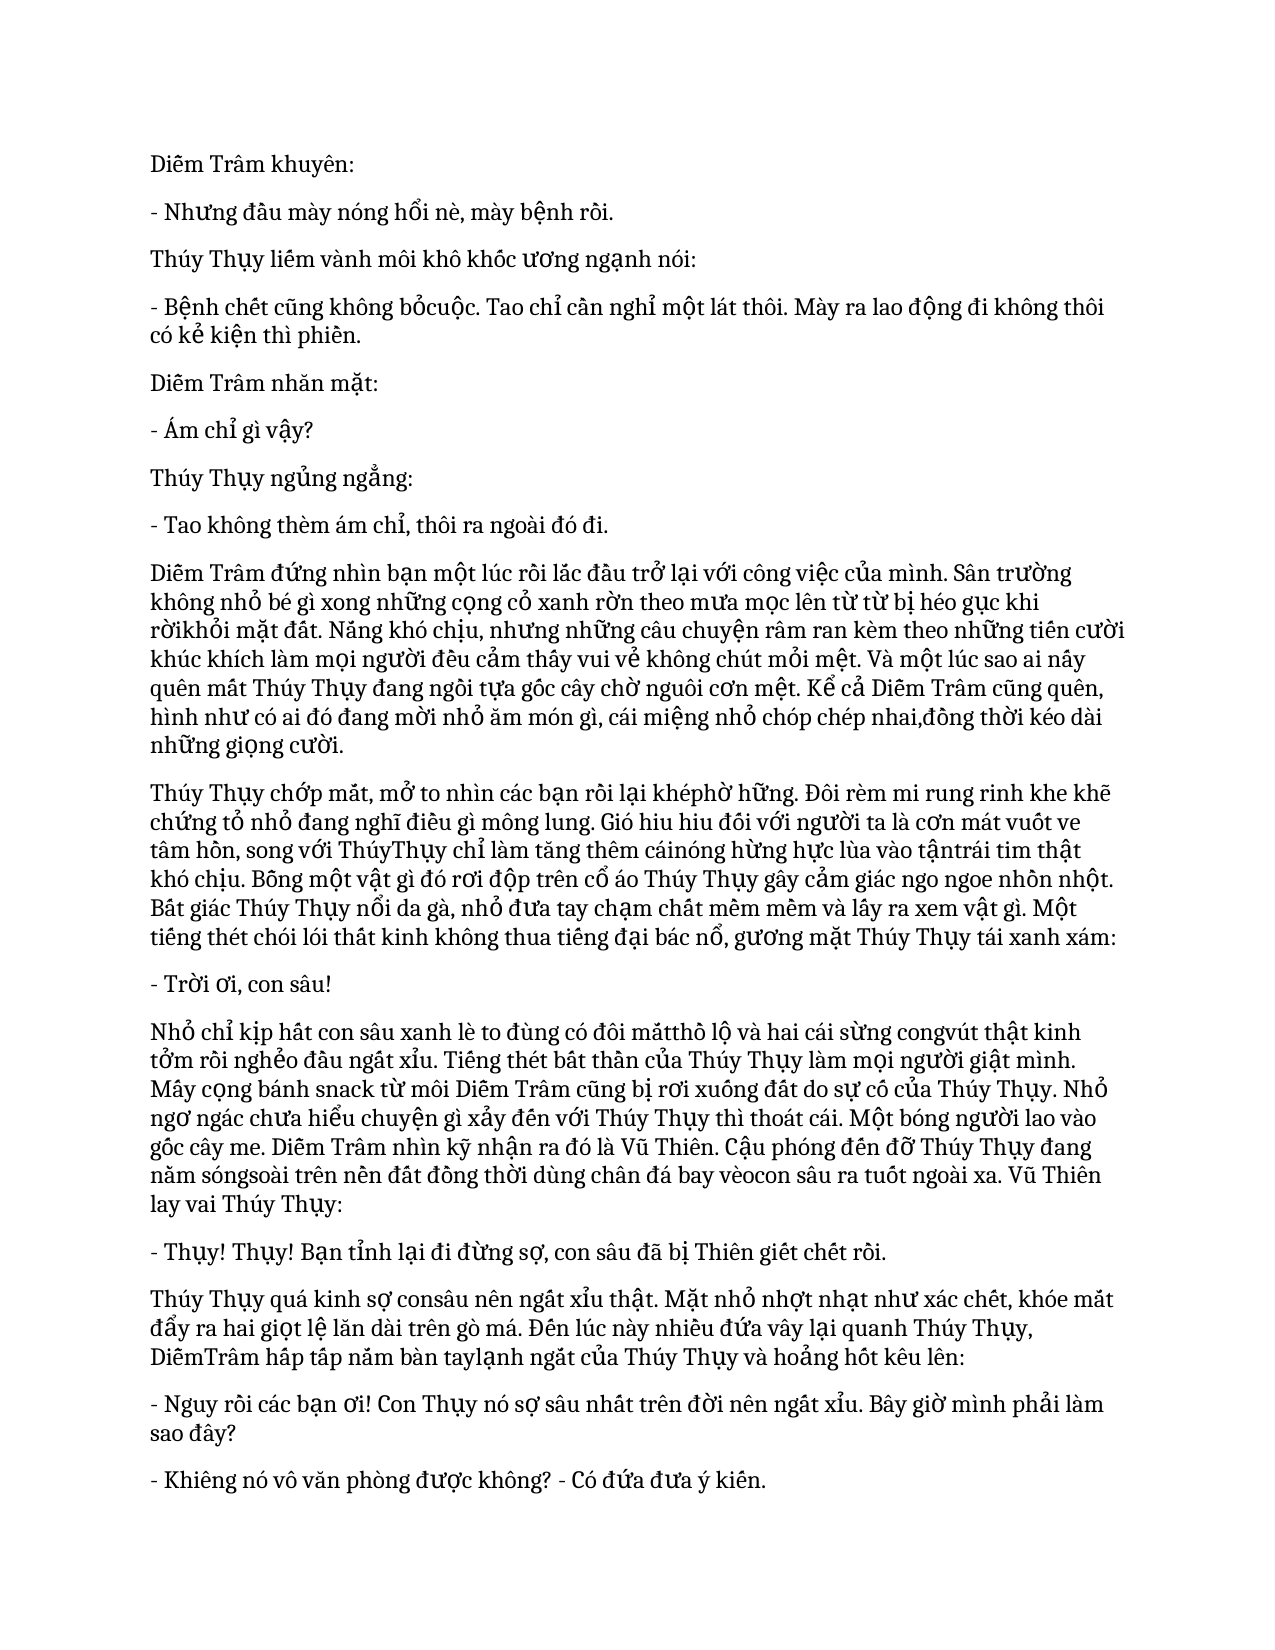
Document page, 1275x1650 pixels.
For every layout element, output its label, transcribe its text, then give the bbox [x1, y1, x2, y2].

text - Thụy! Thụy! Bạn tỉnh lại đi đừng sợ, con sâu đã bị Thiên giết chết rồi. [150, 1237, 1125, 1266]
text Diễm Trâm đứng nhìn bạn một lúc rồi lắc đầu trở lại với công việc của mình. Sân trường không nhỏ bé gì xong những cọng cỏ xanh rờn theo mưa mọc lên từ từ bị héo gục khi rờikhỏi mặt đất. Nắng khó chịu, nhưng những câu chuyện râm ran kèm theo những tiến cười khúc khích làm mọi người đều cảm thấy vui vẻ không chút mỏi mệt. Và một lúc sao ai nấy quên mất Thúy Thụy đang ngồi tựa gốc cây chờ nguôi cơn mệt. Kể cả Diễm Trâm cũng quên, hình như có ai đó đang mời nhỏ ăm món gì, cái miệng nhỏ chóp chép nhai,đồng thời kéo dài những giọng cười. [150, 559, 1125, 760]
text Thúy Thụy liếm vành môi khô khốc ương ngạnh nói: [150, 245, 1125, 274]
text - Nguy rồi các bạn ơi! Con Thụy nó sợ sâu nhất trên đời nên ngất xỉu. Bây giờ mình phải làm sao đây? [150, 1390, 1125, 1447]
text Diễm Trâm nhăn mặt: [150, 369, 1125, 397]
text - Trời ơi, con sâu! [150, 970, 1125, 999]
text - Tao không thèm ám chỉ, thôi ra ngoài đó đi. [150, 511, 1125, 540]
text Thúy Thụy ngủng ngẳng: [150, 464, 1125, 492]
text - Bệnh chết cũng không bỏcuộc. Tao chỉ cần nghỉ một lát thôi. Mày ra lao động đi không thôi có kẻ kiện thì phiền. [150, 292, 1125, 350]
text - Khiêng nó vô văn phòng được không? - Có đứa đưa ý kiến. [150, 1466, 1125, 1495]
text Nhỏ chỉ kịp hất con sâu xanh lè to đùng có đôi mắtthồ lộ và hai cái sừng congvút thật kinh tởm rồi nghẻo đầu ngất xỉu. Tiếng thét bất thần của Thúy Thụy làm mọi người giật mình. Mấy cọng bánh snack từ môi Diễm Trâm cũng bị rơi xuống đất do sự cố của Thúy Thụy. Nhỏ ngơ ngác chưa hiểu chuyện gì xảy đến với Thúy Thụy thì thoát cái. Một bóng người lao vào gốc cây me. Diễm Trâm nhìn kỹ nhận ra đó là Vũ Thiên. Cậu phóng đến đỡ Thúy Thụy đang nằm sóngsoài trên nền đất đồng thời dùng chân đá bay vèocon sâu ra tuốt ngoài xa. Vũ Thiên lay vai Thúy Thụy: [150, 1017, 1125, 1219]
text - Ám chỉ gì vậy? [150, 416, 1125, 445]
text Thúy Thụy quá kinh sợ consâu nên ngất xỉu thật. Mặt nhỏ nhợt nhạt như xác chết, khóe mắt đẩy ra hai giọt lệ lăn dài trên gò má. Ðến lúc này nhiều đứa vây lại quanh Thúy Thụy, DiễmTrâm hấp tấp nắm bàn taylạnh ngắt của Thúy Thụy và hoảng hốt kêu lên: [150, 1285, 1125, 1371]
text Thúy Thụy chớp mắt, mở to nhìn các bạn rồi lại khéphờ hững. Ðôi rèm mi rung rinh khe khẽ chứng tỏ nhỏ đang nghĩ điều gì mông lung. Gió hiu hiu đối với người ta là cơn mát vuốt ve tâm hồn, song với ThúyThụy chỉ làm tăng thêm cáinóng hừng hực lùa vào tậntrái tim thật khó chịu. Bỗng một vật gì đó rơi độp trên cổ áo Thúy Thụy gây cảm giác ngo ngoe nhồn nhột. Bất giác Thúy Thụy nổi da gà, nhỏ đưa tay chạm chất mềm mềm và lấy ra xem vật gì. Một tiếng thét chói lói thất kinh không thua tiếng đại bác nổ, gương mặt Thúy Thụy tái xanh xám: [150, 779, 1125, 951]
text - Nhưng đầu mày nóng hổi nè, mày bệnh rồi. [150, 197, 1125, 226]
text Diễm Trâm khuyên: [150, 150, 1125, 179]
